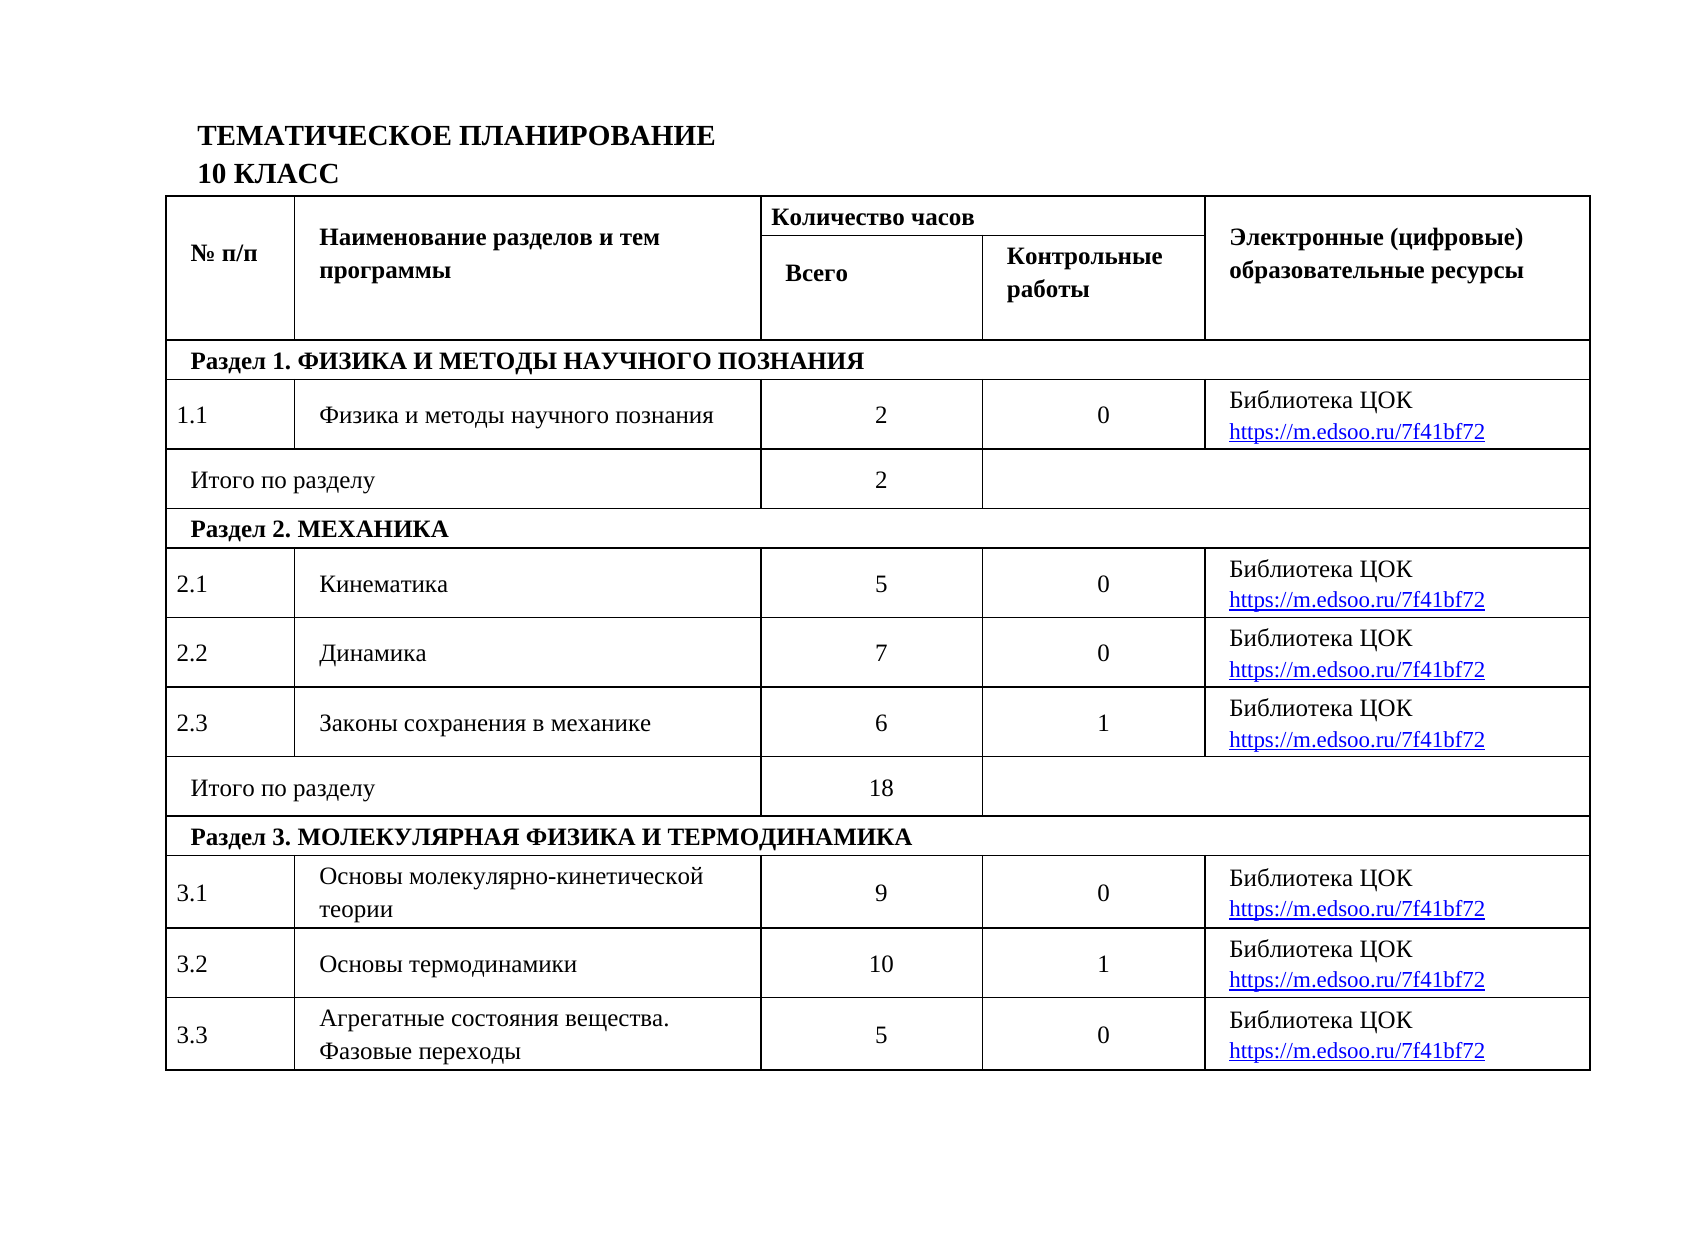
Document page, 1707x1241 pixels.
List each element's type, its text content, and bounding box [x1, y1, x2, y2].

table_cell 18 [762, 757, 982, 815]
table_cell Раздел 2. МЕХАНИКА [167, 509, 1589, 547]
table_cell Основы термодинамики [295, 929, 760, 997]
table_cell 3.2 [167, 929, 294, 997]
table_cell [983, 757, 1589, 815]
table_cell Всего [762, 236, 982, 339]
table_cell 7 [762, 618, 982, 686]
text 10 КЛАСС [190, 157, 1618, 190]
table_cell 10 [762, 929, 982, 997]
table_cell 5 [762, 549, 982, 617]
table_cell 1 [983, 688, 1204, 756]
table_cell 2.1 [167, 549, 294, 617]
table_cell 0 [983, 998, 1204, 1069]
table_cell [983, 450, 1589, 508]
table_cell 2.2 [167, 618, 294, 686]
table_cell Динамика [295, 618, 760, 686]
table_header № п/п [167, 197, 294, 339]
table_cell Законы сохранения в механике [295, 688, 760, 756]
table_cell 2 [762, 380, 982, 448]
table_cell Основы молекулярно-кинетической теории [295, 856, 760, 927]
table_cell 9 [762, 856, 982, 927]
table_cell Кинематика [295, 549, 760, 617]
table_cell 3.3 [167, 998, 294, 1069]
table_header Количество часов [762, 197, 1204, 234]
table_cell Библиотека ЦОК https://m.edsoo.ru/7f41bf72 [1206, 549, 1589, 617]
table_cell 6 [762, 688, 982, 756]
table_header Наименование разделов и тем программы [295, 197, 760, 339]
table_cell 0 [983, 549, 1204, 617]
table_cell Итого по разделу [167, 450, 760, 508]
table_cell Раздел 1. ФИЗИКА И МЕТОДЫ НАУЧНОГО ПОЗНАНИЯ [167, 341, 1589, 379]
table_header Электронные (цифровые) образовательные ресурсы [1206, 197, 1589, 339]
table_cell 0 [983, 618, 1204, 686]
table_cell Библиотека ЦОК https://m.edsoo.ru/7f41bf72 [1206, 856, 1589, 927]
table_cell 1 [983, 929, 1204, 997]
table_cell 0 [983, 856, 1204, 927]
table_cell 2 [762, 450, 982, 508]
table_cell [1206, 929, 1589, 997]
table_cell 5 [762, 998, 982, 1069]
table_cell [1206, 998, 1589, 1069]
table_cell Библиотека ЦОК https://m.edsoo.ru/7f41bf72 [1206, 380, 1589, 448]
table_cell Контрольные работы [983, 236, 1204, 339]
table_cell Физика и методы научного познания [295, 380, 760, 448]
table_cell Итого по разделу [167, 757, 760, 815]
table_cell Агрегатные состояния вещества. Фазовые переходы [295, 998, 760, 1069]
table_cell Раздел 3. МОЛЕКУЛЯРНАЯ ФИЗИКА И ТЕРМОДИНАМИКА [167, 817, 1589, 855]
text ТЕМАТИЧЕСКОЕ ПЛАНИРОВАНИЕ [190, 118, 1618, 152]
table_cell Библиотека ЦОК https://m.edsoo.ru/7f41bf72 [1206, 618, 1589, 686]
table_cell 0 [983, 380, 1204, 448]
table_cell 2.3 [167, 688, 294, 756]
table_cell 1.1 [167, 380, 294, 448]
table_cell 3.1 [167, 856, 294, 927]
table_cell Библиотека ЦОК https://m.edsoo.ru/7f41bf72 [1206, 688, 1589, 756]
